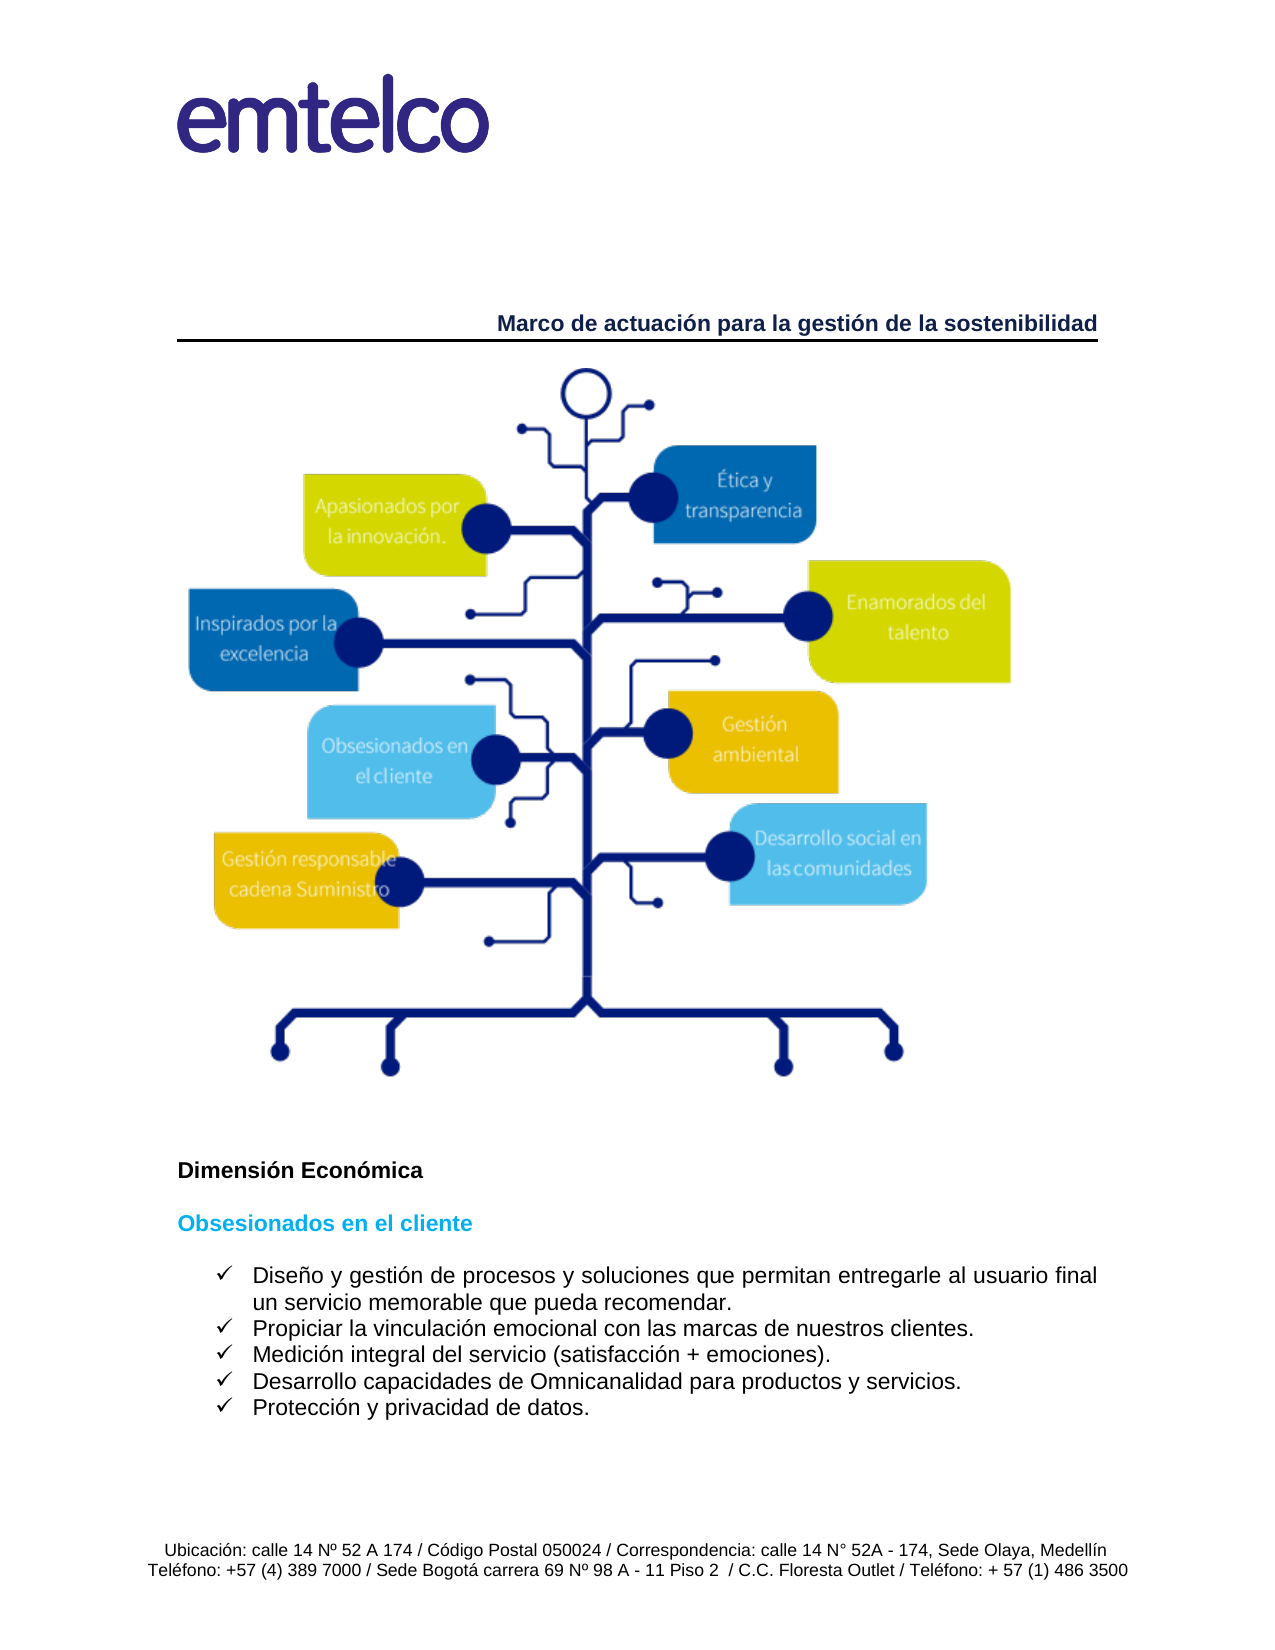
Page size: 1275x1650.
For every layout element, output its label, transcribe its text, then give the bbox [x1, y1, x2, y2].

list Desarrollo capacidades de Omnicanalidad para productos y servicios. [215, 1368, 1098, 1394]
picture [177, 368, 1012, 1078]
list Medición integral del servicio (satisfacción + emociones). [215, 1341, 1098, 1368]
picture [177, 73, 489, 153]
list Protección y privacidad de datos. [215, 1394, 1098, 1420]
text Obsesionados en el cliente [177, 1209, 1098, 1236]
text Dimensión Económica [177, 1157, 1098, 1183]
list Diseño y gestión de procesos y soluciones que permitan entregarle al usuario final un servicio memorable que pueda recomendar. [215, 1262, 1098, 1315]
list Propiciar la vinculación emocional con las marcas de nuestros clientes. [215, 1315, 1098, 1341]
